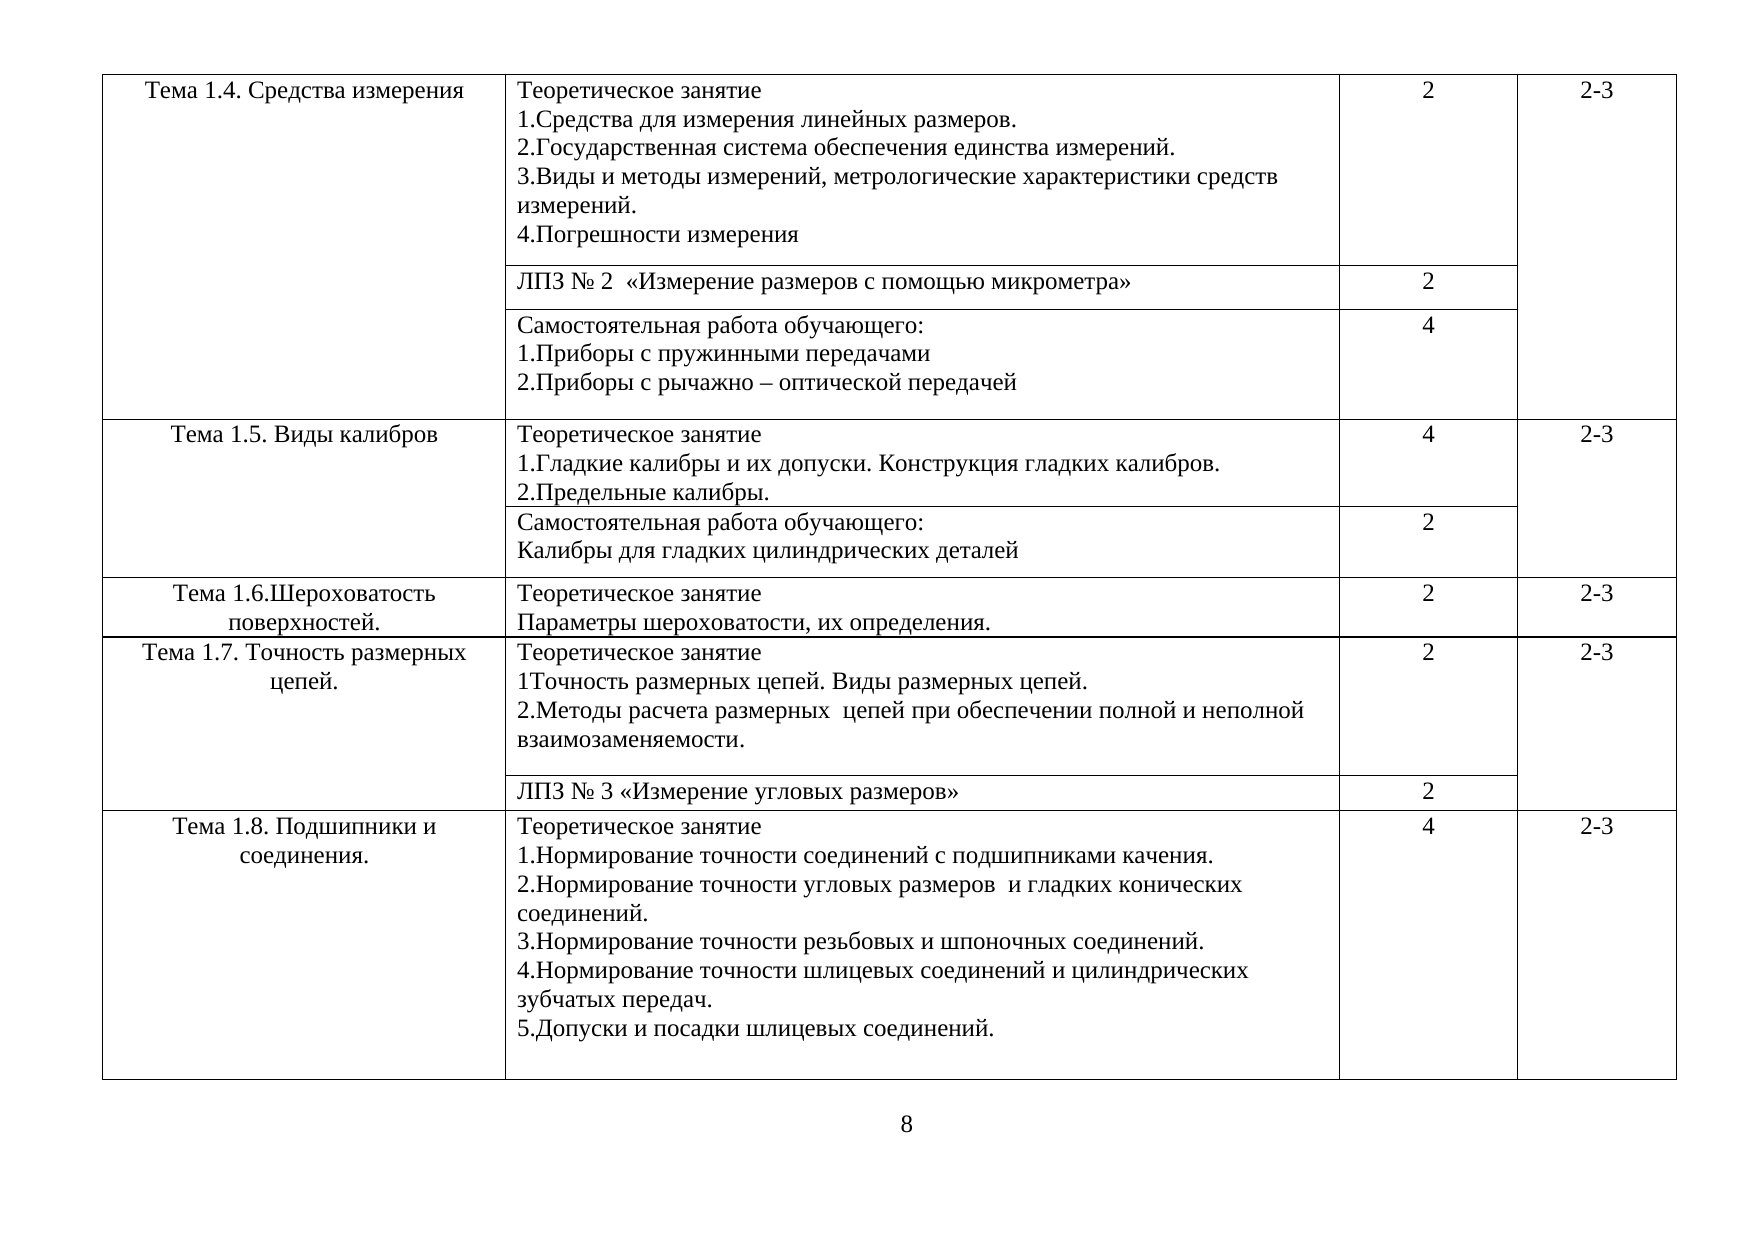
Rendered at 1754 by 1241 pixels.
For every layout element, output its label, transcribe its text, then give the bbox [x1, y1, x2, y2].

table_cell 2 [1340, 578, 1517, 636]
table_cell Теоретическое занятие 1Точность размерных цепей. Виды размерных цепей. 2.Методы расчета размерных цепей при обеспечении полной и неполной взаимозаменяемости. [506, 638, 1339, 775]
table_cell 2 [1340, 75, 1517, 265]
table_cell 2 [1340, 638, 1517, 775]
table_cell 2-3 [1518, 638, 1676, 810]
table_cell 2-3 [1518, 75, 1676, 418]
table_cell 2 [1340, 776, 1517, 810]
table_cell Теоретическое занятие 1.Нормирование точности соединений с подшипниками качения. 2.Нормирование точности угловых размеров и гладких конических соединений. 3.Нормирование точности резьбовых и шпоночных соединений. 4.Нормирование точности шлицевых соединений и цилиндрических зубчатых передач. 5.Допуски и посадки шлицевых соединений. [506, 811, 1339, 1079]
table_cell 2-3 [1518, 420, 1676, 577]
table_cell Теоретическое занятие 1.Гладкие калибры и их допуски. Конструкция гладких калибров. 2.Предельные калибры. [506, 420, 1339, 506]
table_cell Теоретическое занятие Параметры шероховатости, их определения. [506, 578, 1339, 636]
table_cell ЛПЗ № 2 «Измерение размеров с помощью микрометра» [506, 266, 1339, 309]
table_cell Тема 1.8. Подшипники и соединения. [103, 811, 505, 1079]
table_cell ЛПЗ № 3 «Измерение угловых размеров» [506, 776, 1339, 810]
table_cell 4 [1340, 310, 1517, 418]
table_cell 2-3 [1518, 811, 1676, 1079]
table_cell Самостоятельная работа обучающего: Калибры для гладких цилиндрических деталей [506, 507, 1339, 577]
table_cell Тема 1.4. Средства измерения [103, 75, 505, 418]
table_cell 2-3 [1518, 578, 1676, 636]
table_cell Тема 1.7. Точность размерных цепей. [103, 638, 505, 810]
table_cell 4 [1340, 811, 1517, 1079]
table_cell Тема 1.5. Виды калибров [103, 420, 505, 577]
table_cell 2 [1340, 266, 1517, 309]
table_cell 4 [1340, 420, 1517, 506]
table_cell Теоретическое занятие 1.Средства для измерения линейных размеров. 2.Государственная система обеспечения единства измерений. 3.Виды и методы измерений, метрологические характеристики средств измерений. 4.Погрешности измерения [506, 75, 1339, 265]
table_cell Тема 1.6.Шероховатость поверхностей. [103, 578, 505, 636]
table_cell 2 [1340, 507, 1517, 577]
table_cell Самостоятельная работа обучающего: 1.Приборы с пружинными передачами 2.Приборы с рычажно – оптической передачей [506, 310, 1339, 418]
